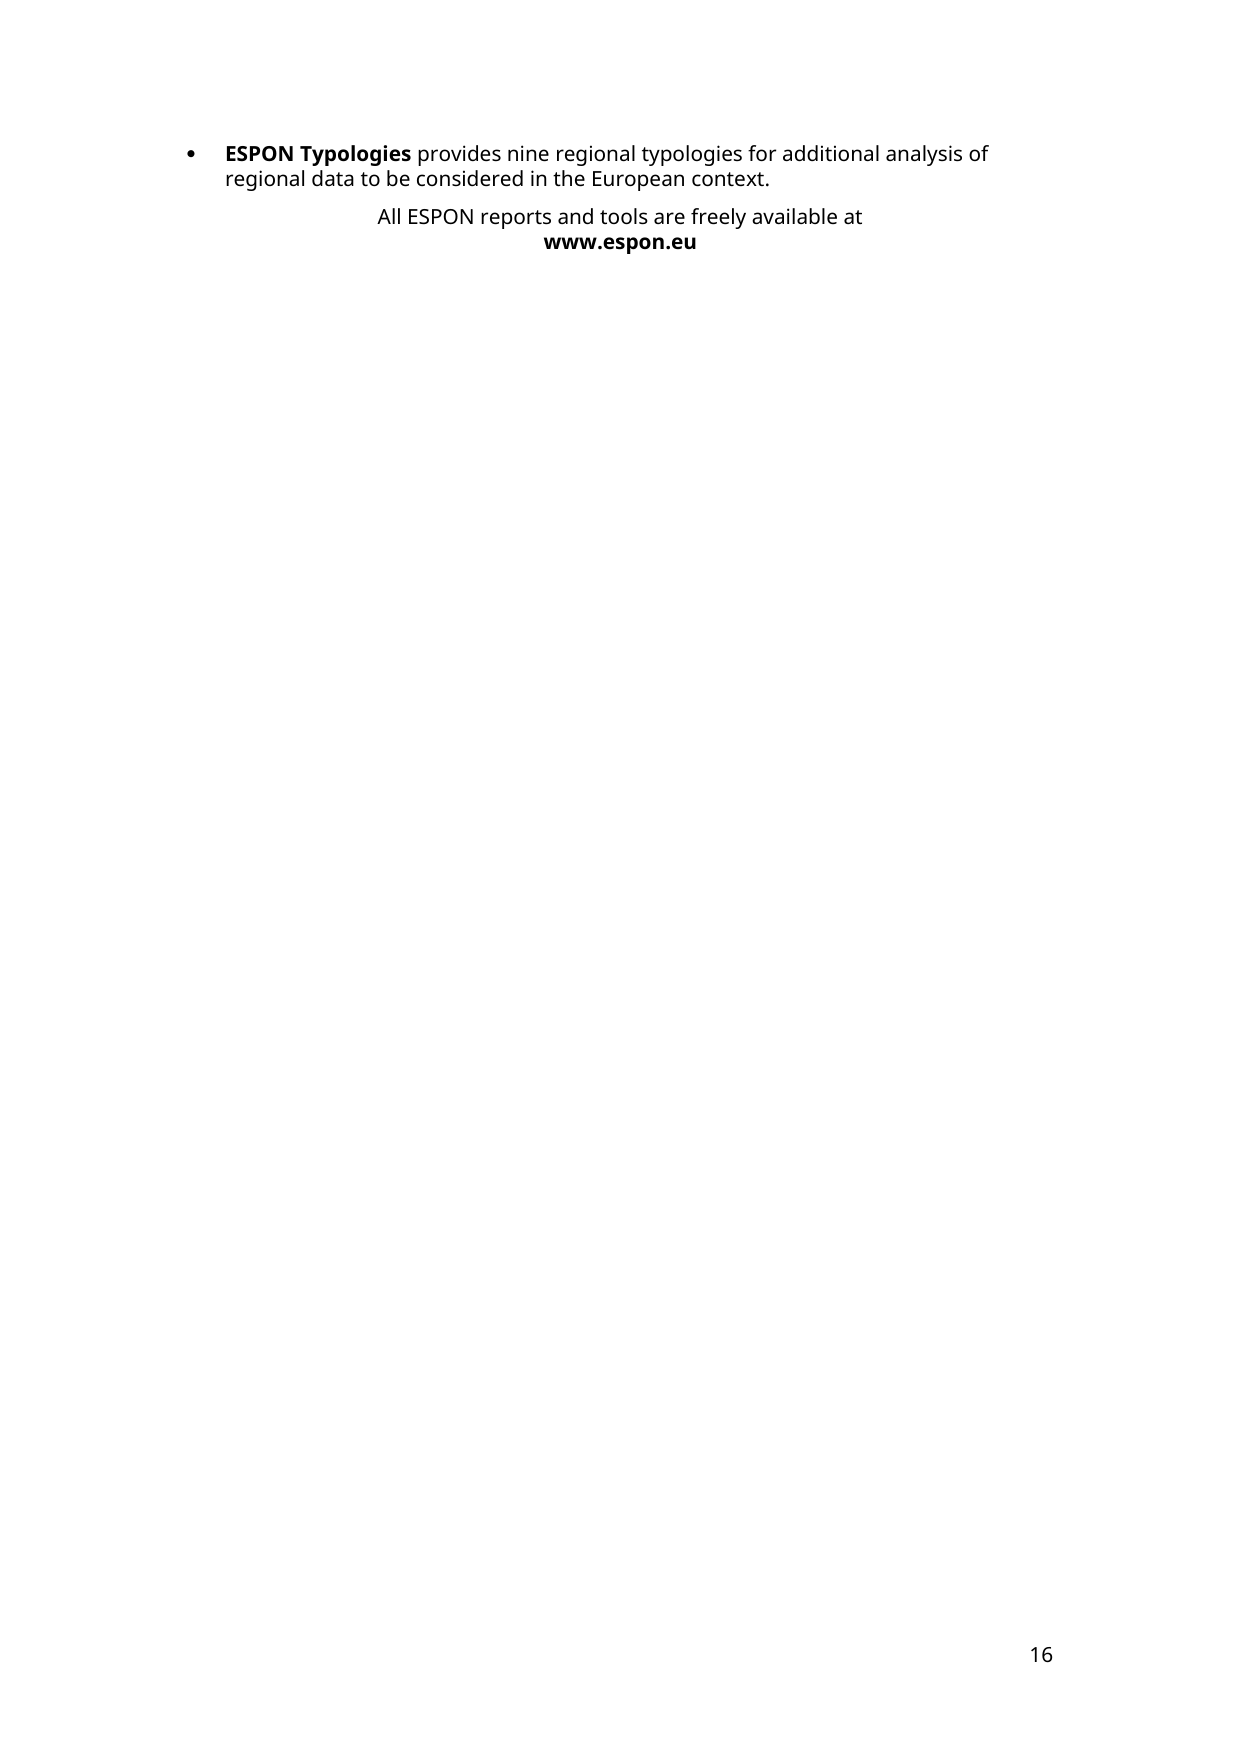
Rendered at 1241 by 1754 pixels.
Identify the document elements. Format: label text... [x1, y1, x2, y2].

text All ESPON reports and tools are freely available at www.espon.eu [187, 204, 1053, 254]
list ESPON Typologies provides nine regional typologies for additional analysis of regional data to be considered in the European context. [187, 142, 1053, 192]
